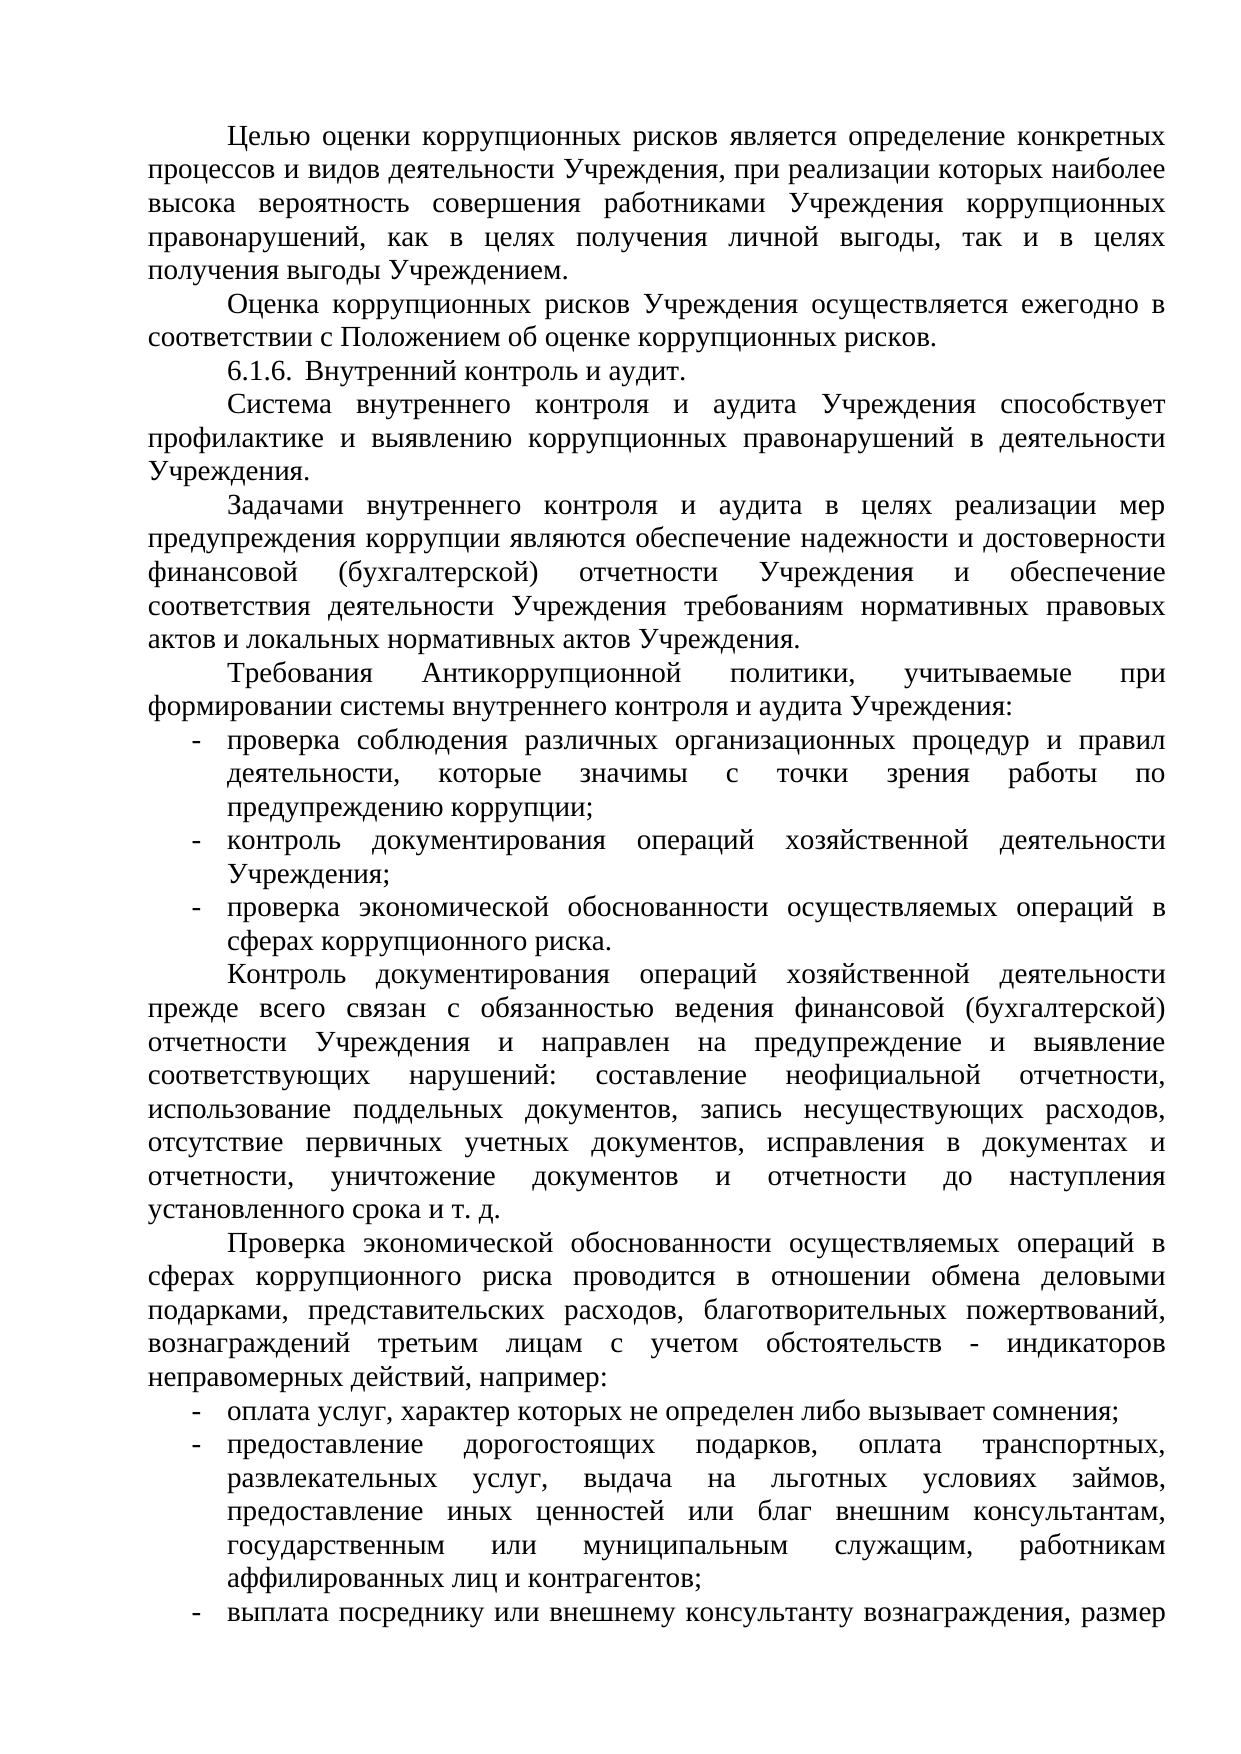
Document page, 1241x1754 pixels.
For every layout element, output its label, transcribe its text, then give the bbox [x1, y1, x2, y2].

text Контроль документирования операций хозяйственной деятельности прежде всего связан с обязанностью ведения финансовой (бухгалтерской) отчетности Учреждения и направлен на предупреждение и выявление соответствующих нарушений: составление неофициальной отчетности, использование поддельных документов, запись несуществующих расходов, отсутствие первичных учетных документов, исправления в документах и отчетности, уничтожение документов и отчетности до наступления установленного срока и т. д. [148, 957, 1167, 1225]
text Система внутреннего контроля и аудита Учреждения способствует профилактике и выявлению коррупционных правонарушений в деятельности Учреждения. [148, 386, 1167, 487]
text Требования Антикоррупционной политики, учитываемые при формировании системы внутреннего контроля и аудита Учреждения: [148, 655, 1167, 722]
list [191, 1594, 1167, 1627]
list проверка соблюдения различных организационных процедур и правил деятельности, которые значимы с точки зрения работы по предупреждению коррупции; [191, 722, 1167, 822]
text Задачами внутреннего контроля и аудита в целях реализации мер предупреждения коррупции являются обеспечение надежности и достоверности финансовой (бухгалтерской) отчетности Учреждения и обеспечение соответствия деятельности Учреждения требованиям нормативных правовых актов и локальных нормативных актов Учреждения. [148, 487, 1167, 655]
list Внутренний контроль и аудит. [148, 353, 1167, 386]
list оплата услуг, характер которых не определен либо вызывает сомнения; [191, 1393, 1167, 1426]
list контроль документирования операций хозяйственной деятельности Учреждения; [191, 822, 1167, 889]
list проверка экономической обоснованности осуществляемых операций в сферах коррупционного риска. [191, 889, 1167, 957]
text Проверка экономической обоснованности осуществляемых операций в сферах коррупционного риска проводится в отношении обмена деловыми подарками, представительских расходов, благотворительных пожертвований, вознаграждений третьим лицам с учетом обстоятельств - индикаторов неправомерных действий, например: [148, 1225, 1167, 1393]
list предоставление дорогостоящих подарков, оплата транспортных, развлекательных услуг, выдача на льготных условиях займов, предоставление иных ценностей или благ внешним консультантам, государственным или муниципальным служащим, работникам аффилированных лиц и контрагентов; [191, 1426, 1167, 1594]
text Целью оценки коррупционных рисков является определение конкретных процессов и видов деятельности Учреждения, при реализации которых наиболее высока вероятность совершения работниками Учреждения коррупционных правонарушений, как в целях получения личной выгоды, так и в целях получения выгоды Учреждением. [148, 118, 1167, 286]
text Оценка коррупционных рисков Учреждения осуществляется ежегодно в соответствии с Положением об оценке коррупционных рисков. [148, 286, 1167, 353]
